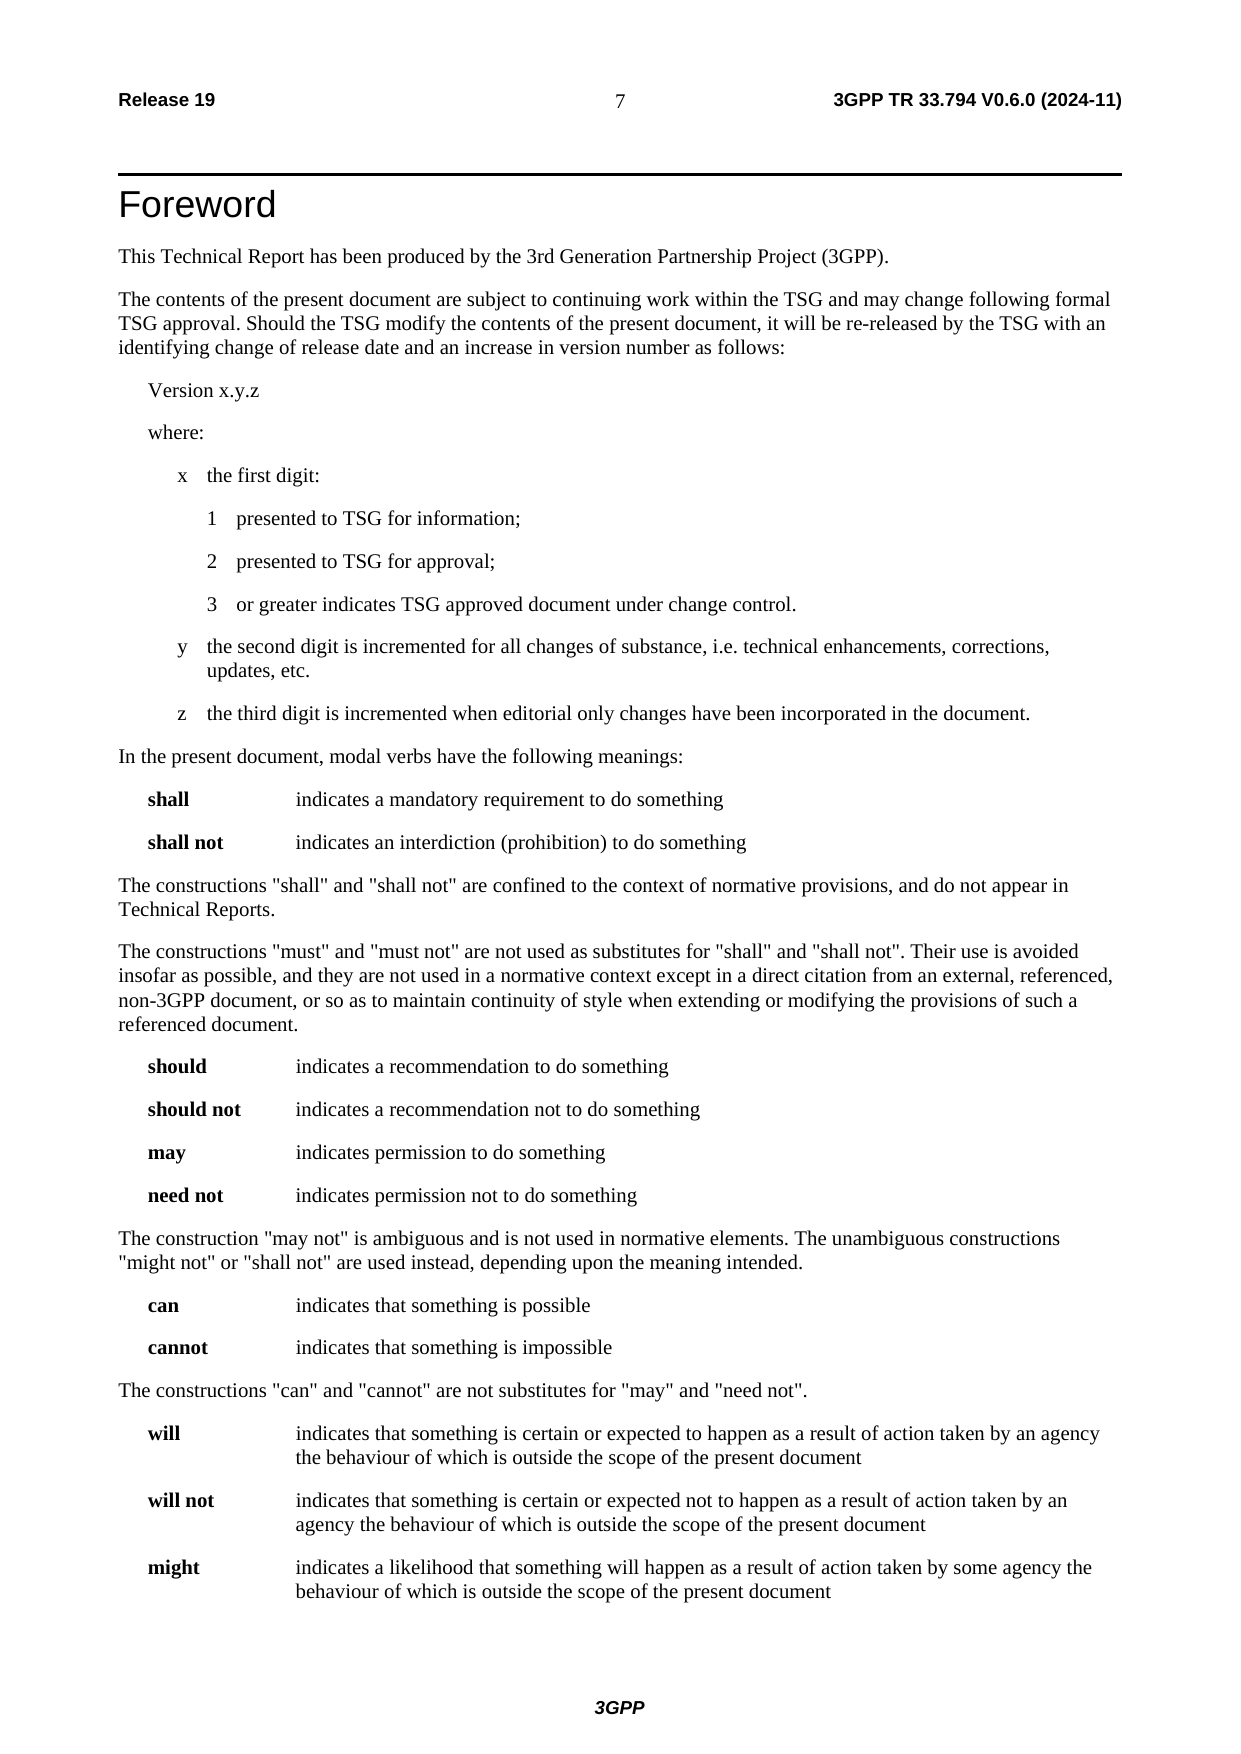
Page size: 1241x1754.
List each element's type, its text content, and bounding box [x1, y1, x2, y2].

text y the second digit is incremented for all changes of substance, i.e. technical enhancements, corrections, updates, etc. [177, 634, 1122, 682]
text where: [148, 420, 1122, 444]
text cannot indicates that something is impossible [148, 1335, 1122, 1359]
text Version x.y.z [148, 377, 1122, 402]
text might indicates a likelihood that something will happen as a result of action taken by some agency the behaviour of which is outside the scope of the present document [148, 1555, 1122, 1603]
text The constructions "shall" and "shall not" are confined to the context of normative provisions, and do not appear in Technical Reports. [118, 872, 1122, 921]
text The contents of the present document are subject to continuing work within the TSG and may change following formal TSG approval. Should the TSG modify the contents of the present document, it will be re-released by the TSG with an identifying change of release date and an increase in version number as follows: [118, 287, 1122, 359]
text will not indicates that something is certain or expected not to happen as a result of action taken by an agency the behaviour of which is outside the scope of the present document [148, 1488, 1122, 1536]
text shall indicates a mandatory requirement to do something [148, 787, 1122, 811]
text should indicates a recommendation to do something [148, 1054, 1122, 1078]
text may indicates permission to do something [148, 1140, 1122, 1164]
text x the first digit: [177, 463, 1122, 487]
text The constructions "can" and "cannot" are not substitutes for "may" and "need not". [118, 1378, 1122, 1402]
text need not indicates permission not to do something [148, 1183, 1122, 1207]
text shall not indicates an interdiction (prohibition) to do something [148, 830, 1122, 854]
text This Technical Report has been produced by the 3rd Generation Partnership Project (3GPP). [118, 244, 1122, 268]
text will indicates that something is certain or expected to happen as a result of action taken by an agency the behaviour of which is outside the scope of the present document [148, 1421, 1122, 1469]
text The constructions "must" and "must not" are not used as substitutes for "shall" and "shall not". Their use is avoided insofar as possible, and they are not used in a normative context except in a direct citation from an external, referenced, non-3GPP document, or so as to maintain continuity of style when extending or modifying the provisions of such a referenced document. [118, 939, 1122, 1036]
text should not indicates a recommendation not to do something [148, 1097, 1122, 1121]
text 2 presented to TSG for approval; [207, 549, 1122, 573]
text In the present document, modal verbs have the following meanings: [118, 744, 1122, 768]
subtitle Foreword [118, 176, 1122, 225]
text can indicates that something is possible [148, 1292, 1122, 1317]
text z the third digit is incremented when editorial only changes have been incorporated in the document. [177, 701, 1122, 725]
text 1 presented to TSG for information; [207, 506, 1122, 530]
text The construction "may not" is ambiguous and is not used in normative elements. The unambiguous constructions "might not" or "shall not" are used instead, depending upon the meaning intended. [118, 1226, 1122, 1274]
text 3 or greater indicates TSG approved document under change control. [207, 592, 1122, 616]
